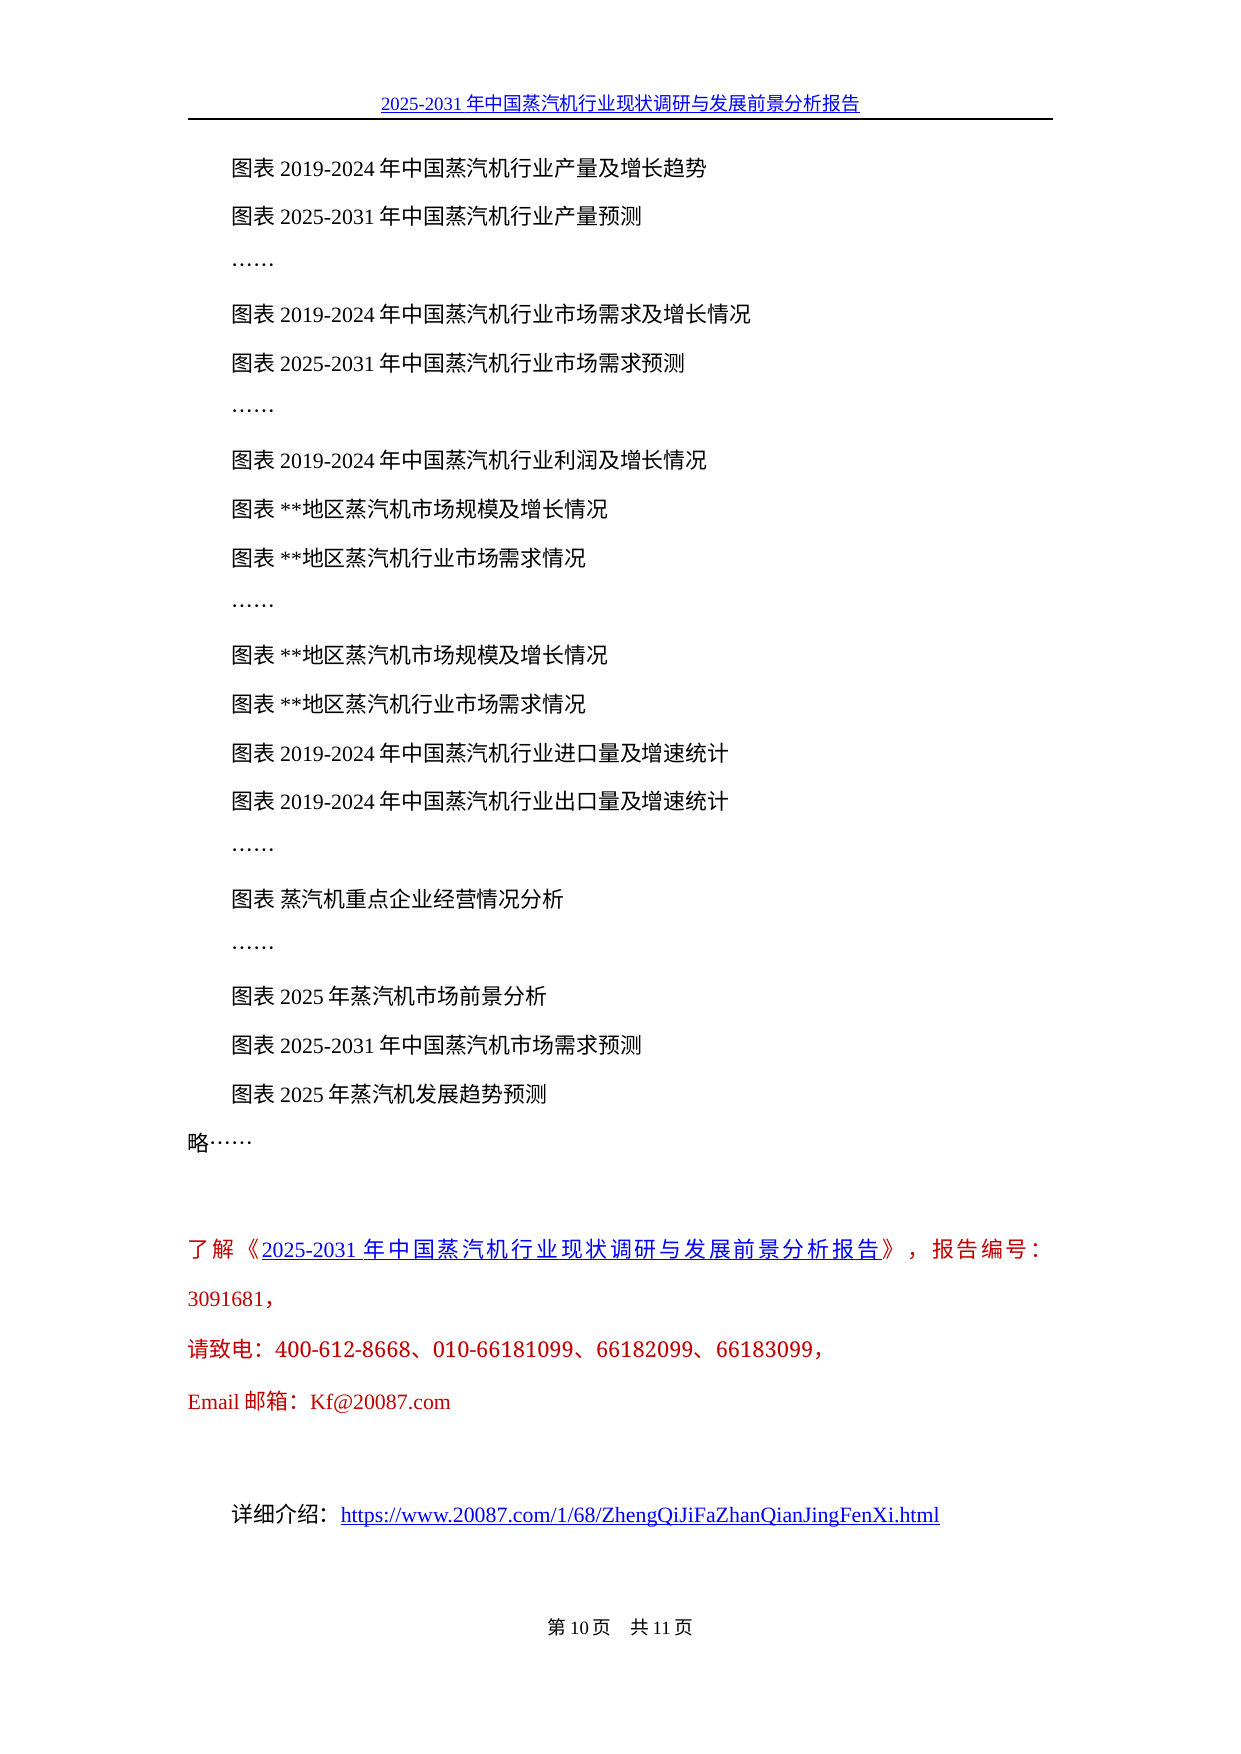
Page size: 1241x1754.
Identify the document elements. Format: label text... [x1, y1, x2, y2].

text 了解《2025-2031年中国蒸汽机行业现状调研与发展前景分析报告》，报告编号：3091681， [187, 1232, 1053, 1313]
text Email邮箱：Kf@20087.com [187, 1383, 1053, 1416]
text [187, 150, 1053, 1158]
text 详细介绍：https://www.20087.com/1/68/ZhengQiJiFaZhanQianJingFenXi.html [187, 1496, 1053, 1529]
text 请致电：400-612-8668、010-66181099、66182099、66183099， [187, 1332, 1053, 1364]
